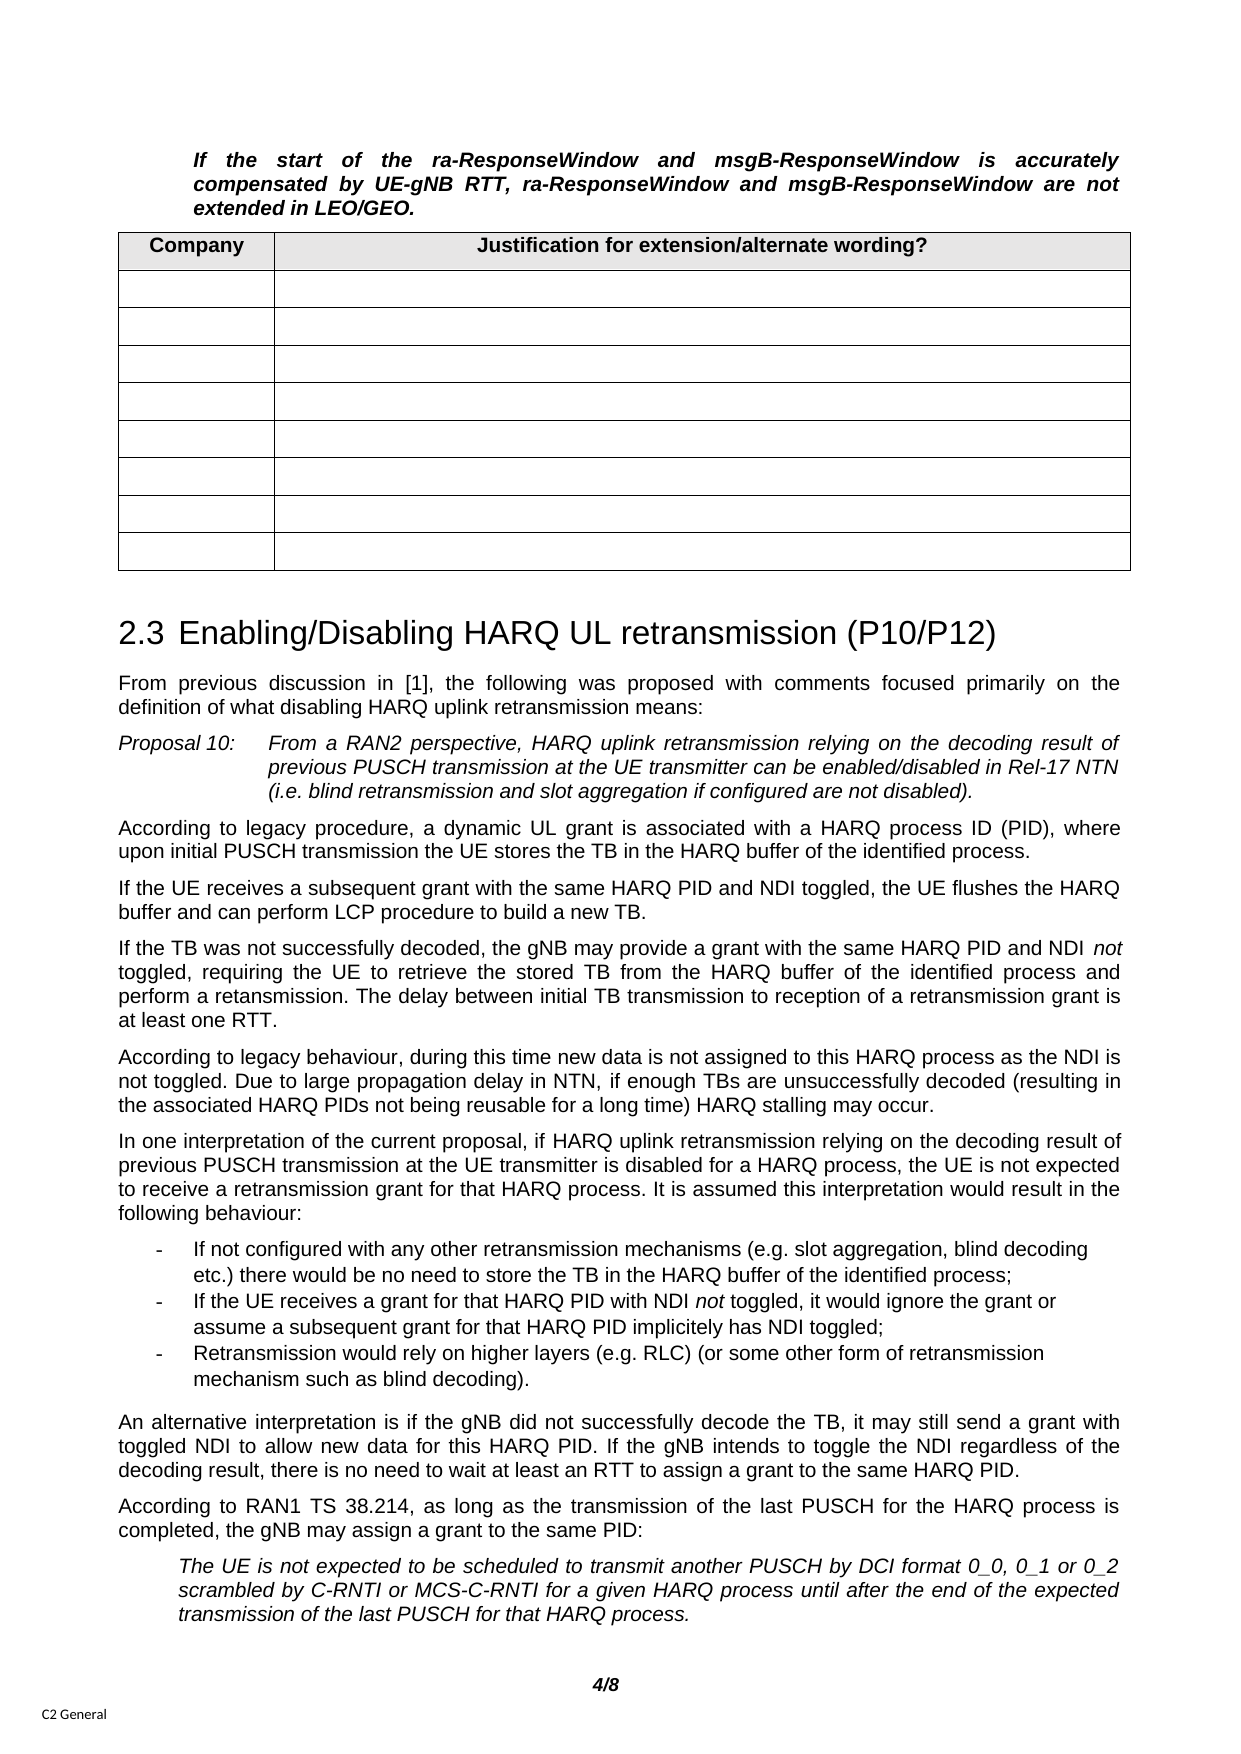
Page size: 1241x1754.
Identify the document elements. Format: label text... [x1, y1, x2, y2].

text If the UE receives a subsequent grant with the same HARQ PID and NDI toggled, the UE flushes the HARQ buffer and can perform LCP procedure to build a new TB. [118, 876, 1122, 924]
table_header Justification for extension/alternate wording? [275, 233, 1130, 269]
table_cell [119, 421, 274, 457]
text In one interpretation of the current proposal, if HARQ uplink retransmission relying on the decoding result of previous PUSCH transmission at the UE transmitter is disabled for a HARQ process, the UE is not expected to receive a retransmission grant for that HARQ process. It is assumed this interpretation would result in the following behaviour: [118, 1129, 1122, 1225]
text According to RAN1 TS 38.214, as long as the transmission of the last PUSCH for the HARQ process is completed, the gNB may assign a grant to the same PID: [118, 1494, 1122, 1542]
table_cell [119, 308, 274, 344]
text From previous discussion in [1], the following was proposed with comments focused primarily on the definition of what disabling HARQ uplink retransmission means: [118, 671, 1122, 718]
text If the TB was not successfully decoded, the gNB may provide a grant with the same HARQ PID and NDI not toggled, requiring the UE to retrieve the stored TB from the HARQ buffer of the identified process and perform a retansmission. The delay between initial TB transmission to reception of a retransmission grant is at least one RTT. [118, 936, 1122, 1032]
subtitle Enabling/Disabling HARQ UL retransmission (P10/P12) [118, 613, 1122, 652]
text The UE is not expected to be scheduled to transmit another PUSCH by DCI format 0_0, 0_1 or 0_2 scrambled by C-RNTI or MCS-C-RNTI for a given HARQ process until after the end of the expected transmission of the last PUSCH for that HARQ process. [178, 1554, 1122, 1626]
table_cell [119, 496, 274, 532]
text An alternative interpretation is if the gNB did not successfully decode the TB, it may still send a grant with toggled NDI to allow new data for this HARQ PID. If the gNB intends to toggle the NDI regardless of the decoding result, there is no need to wait at least an RTT to assign a grant to the same HARQ PID. [118, 1409, 1122, 1481]
table_cell [275, 533, 1130, 569]
table_cell [275, 458, 1130, 494]
table_cell [119, 271, 274, 307]
table_cell [275, 496, 1130, 532]
text If the start of the ra-ResponseWindow and msgB-ResponseWindow is accurately compensated by UE-gNB RTT, ra-ResponseWindow and msgB-ResponseWindow are not extended in LEO/GEO. [193, 148, 1122, 219]
list If not configured with any other retransmission mechanisms (e.g. slot aggregation, blind decoding etc.) there would be no need to store the TB in the HARQ buffer of the identified process; [156, 1237, 1122, 1287]
table_cell [275, 308, 1130, 344]
table_header Company [119, 233, 274, 269]
table_cell [275, 383, 1130, 419]
text Proposal 10: From a RAN2 perspective, HARQ uplink retransmission relying on the decoding result of previous PUSCH transmission at the UE transmitter can be enabled/disabled in Rel-17 NTN (i.e. blind retransmission and slot aggregation if configured are not disabled). [118, 731, 1122, 803]
table_cell [275, 421, 1130, 457]
table_cell [119, 383, 274, 419]
table_cell [275, 346, 1130, 382]
text According to legacy behaviour, during this time new data is not assigned to this HARQ process as the NDI is not toggled. Due to large propagation delay in NTN, if enough TBs are unsuccessfully decoded (resulting in the associated HARQ PIDs not being reusable for a long time) HARQ stalling may occur. [118, 1044, 1122, 1116]
list If the UE receives a grant for that HARQ PID with NDI not toggled, it would ignore the grant or assume a subsequent grant for that HARQ PID implicitely has NDI toggled; [156, 1289, 1122, 1339]
table_cell [119, 458, 274, 494]
table_cell [275, 271, 1130, 307]
text According to legacy procedure, a dynamic UL grant is associated with a HARQ process ID (PID), where upon initial PUSCH transmission the UE stores the TB in the HARQ buffer of the identified process. [118, 815, 1122, 863]
list Retransmission would rely on higher layers (e.g. RLC) (or some other form of retransmission mechanism such as blind decoding). [156, 1341, 1122, 1391]
table_cell [119, 533, 274, 569]
table_cell [119, 346, 274, 382]
